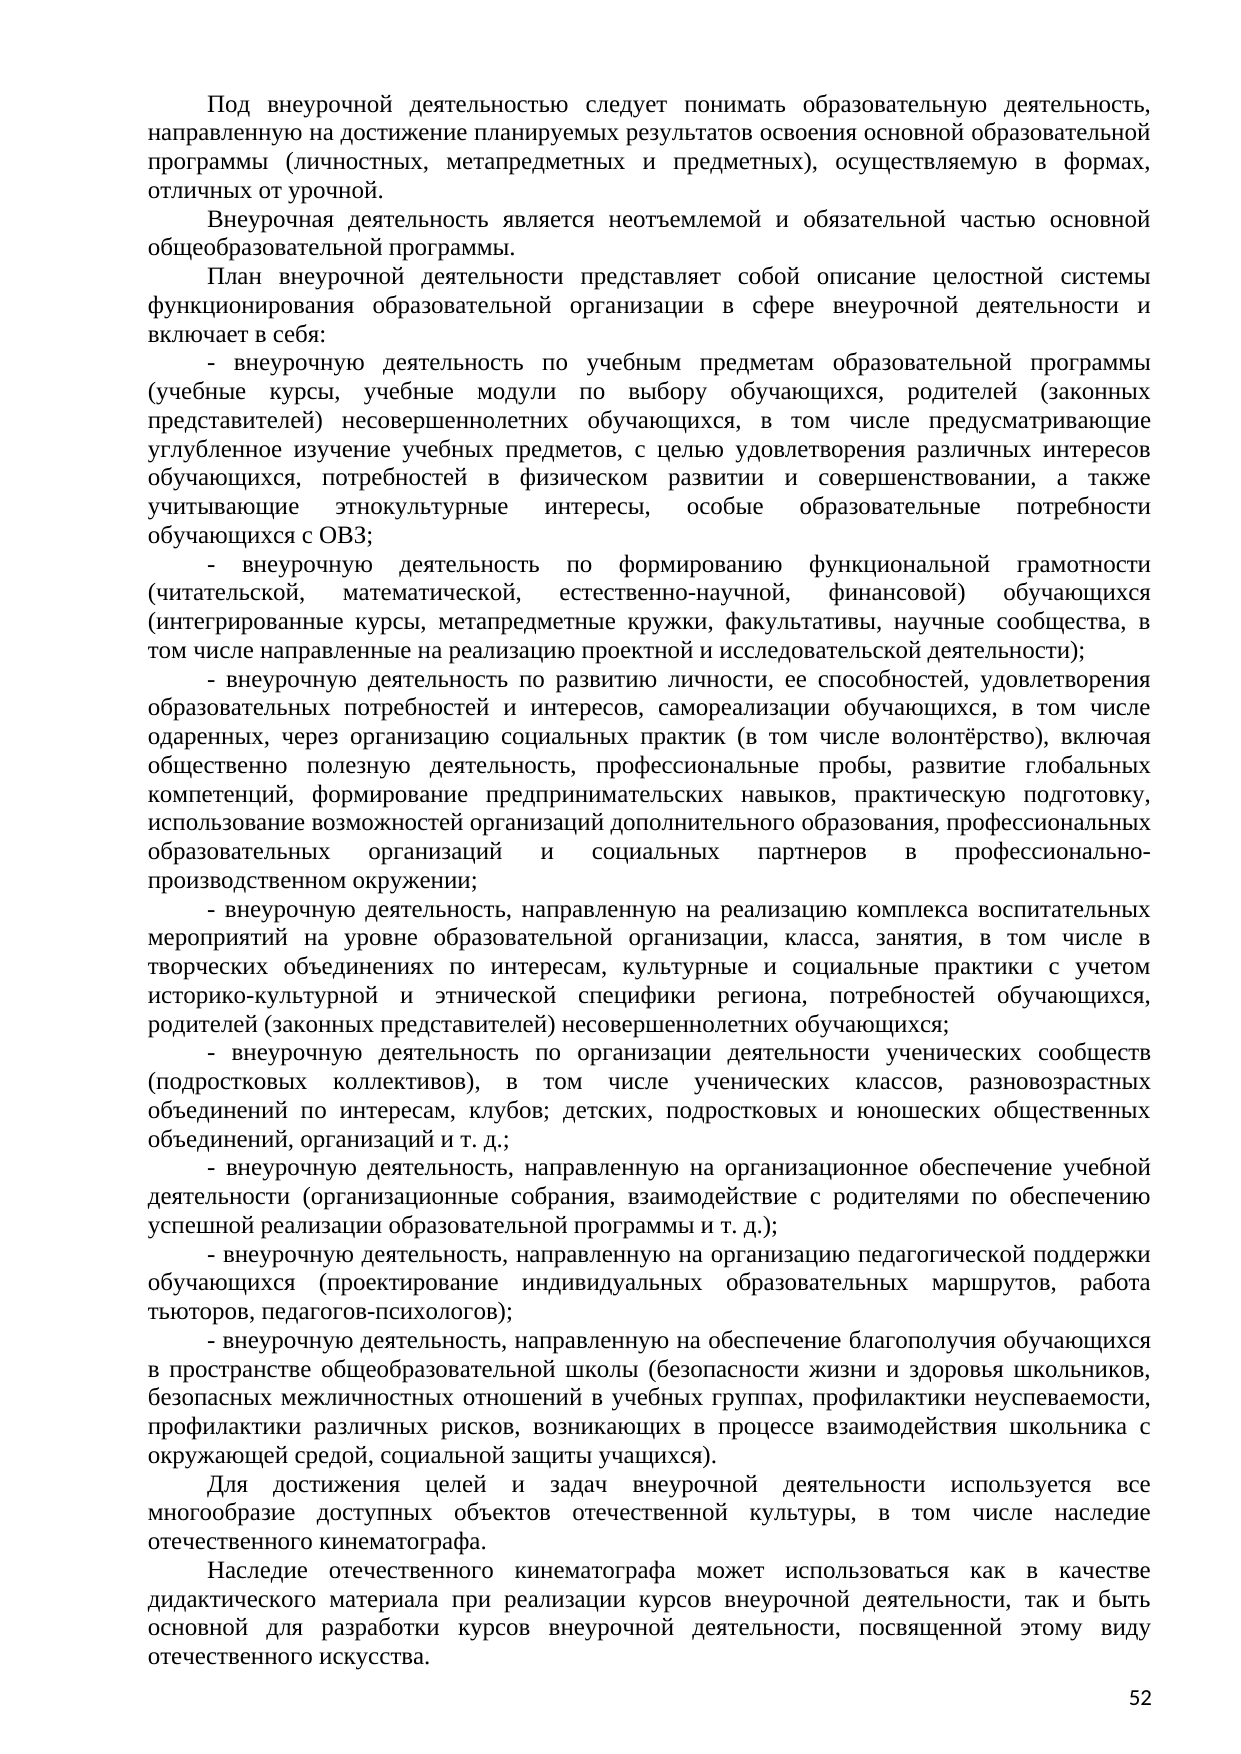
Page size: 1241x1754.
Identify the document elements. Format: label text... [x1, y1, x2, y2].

text - внеурочную деятельность, направленную на организационное обеспечение учебной деятельности (организационные собрания, взаимодействие с родителями по обеспечению успешной реализации образовательной программы и т. д.); [148, 1152, 1152, 1239]
text - внеурочную деятельность по учебным предметам образовательной программы (учебные курсы, учебные модули по выбору обучающихся, родителей (законных представителей) несовершеннолетних обучающихся, в том числе предусматривающие углубленное изучение учебных предметов, с целью удовлетворения различных интересов обучающихся, потребностей в физическом развитии и совершенствовании, а также учитывающие этнокультурные интересы, особые образовательные потребности обучающихся с ОВЗ; [148, 347, 1152, 549]
text - внеурочную деятельность, направленную на реализацию комплекса воспитательных мероприятий на уровне образовательной организации, класса, занятия, в том числе в творческих объединениях по интересам, культурные и социальные практики с учетом историко-культурной и этнической специфики региона, потребностей обучающихся, родителей (законных представителей) несовершеннолетних обучающихся; [148, 894, 1152, 1037]
text - внеурочную деятельность по развитию личности, ее способностей, удовлетворения образовательных потребностей и интересов, самореализации обучающихся, в том числе одаренных, через организацию социальных практик (в том числе волонтёрство), включая общественно полезную деятельность, профессиональные пробы, развитие глобальных компетенций, формирование предпринимательских навыков, практическую подготовку, использование возможностей организаций дополнительного образования, профессиональных образовательных организаций и социальных партнеров в профессионально-производственном окружении; [148, 664, 1152, 894]
text Под внеурочной деятельностью следует понимать образовательную деятельность, направленную на достижение планируемых результатов освоения основной образовательной программы (личностных, метапредметных и предметных), осуществляемую в формах, отличных от урочной. [148, 89, 1152, 204]
text - внеурочную деятельность, направленную на обеспечение благополучия обучающихся в пространстве общеобразовательной школы (безопасности жизни и здоровья школьников, безопасных межличностных отношений в учебных группах, профилактики неуспеваемости, профилактики различных рисков, возникающих в процессе взаимодействия школьника с окружающей средой, социальной защиты учащихся). [148, 1325, 1152, 1469]
text - внеурочную деятельность, направленную на организацию педагогической поддержки обучающихся (проектирование индивидуальных образовательных маршрутов, работа тьюторов, педагогов-психологов); [148, 1239, 1152, 1325]
text Внеурочная деятельность является неотъемлемой и обязательной частью основной общеобразовательной программы. [148, 204, 1152, 261]
text План внеурочной деятельности представляет собой описание целостной системы функционирования образовательной организации в сфере внеурочной деятельности и включает в себя: [148, 261, 1152, 347]
text - внеурочную деятельность по формированию функциональной грамотности (читательской, математической, естественно-научной, финансовой) обучающихся (интегрированные курсы, метапредметные кружки, факультативы, научные сообщества, в том числе направленные на реализацию проектной и исследовательской деятельности); [148, 549, 1152, 664]
text Для достижения целей и задач внеурочной деятельности используется все многообразие доступных объектов отечественной культуры, в том числе наследие отечественного кинематографа. [148, 1469, 1152, 1555]
text - внеурочную деятельность по организации деятельности ученических сообществ (подростковых коллективов), в том числе ученических классов, разновозрастных объединений по интересам, клубов; детских, подростковых и юношеских общественных объединений, организаций и т. д.; [148, 1037, 1152, 1152]
text Наследие отечественного кинематографа может использоваться как в качестве дидактического материала при реализации курсов внеурочной деятельности, так и быть основной для разработки курсов внеурочной деятельности, посвященной этому виду отечественного искусства. [148, 1555, 1152, 1670]
